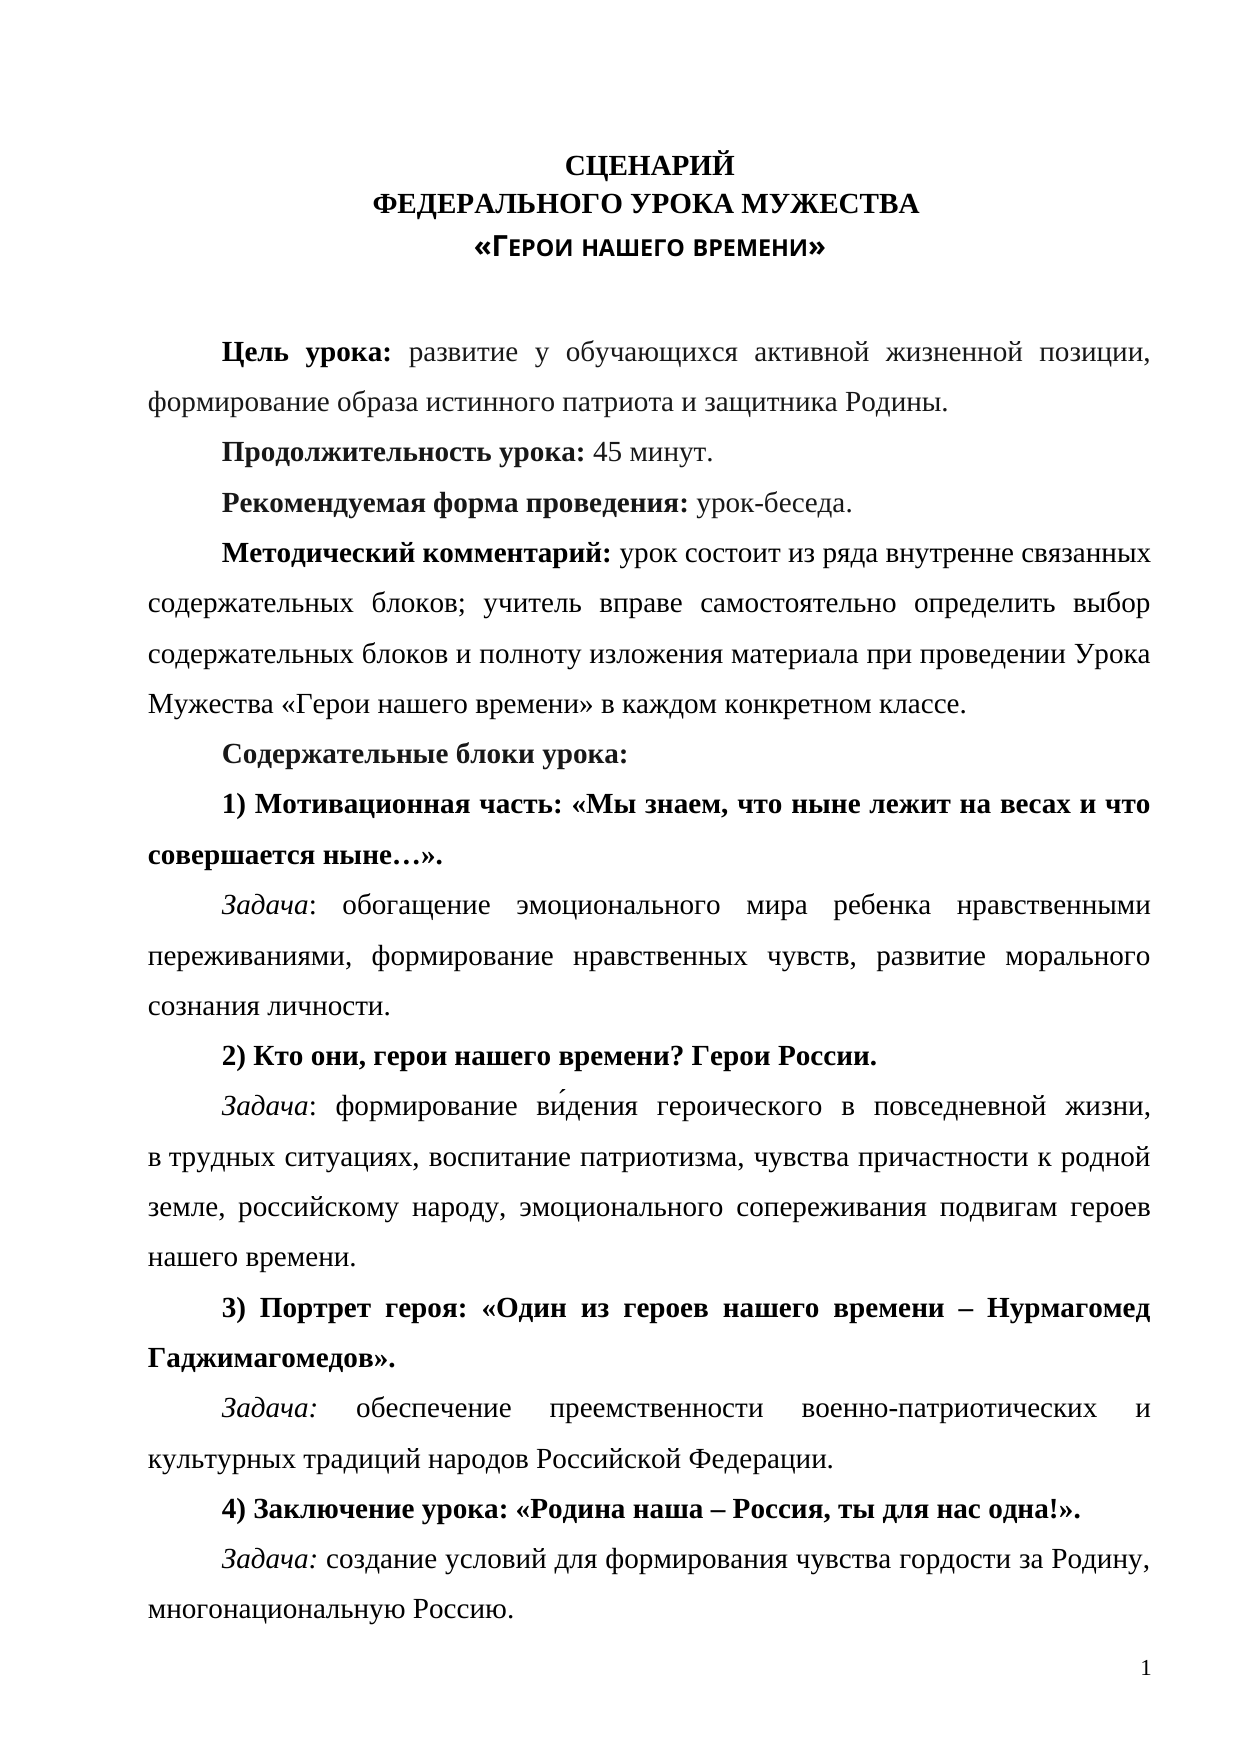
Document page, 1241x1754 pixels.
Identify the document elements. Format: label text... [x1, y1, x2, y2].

text Методический комментарий: урок состоит из ряда внутренне связанных содержательных блоков; учитель вправе самостоятельно определить выбор содержательных блоков и полноту изложения материала при проведении Урока Мужества «Герои нашего времени» в каждом конкретном классе. [148, 535, 1152, 719]
text Задача: создание условий для формирования чувства гордости за Родину, многонациональную Россию. [148, 1541, 1152, 1625]
text 1) Мотивационная часть: «Мы знаем, что ныне лежит на весах и что совершается ныне…». [148, 787, 1152, 871]
text Задача: обогащение эмоционального мира ребенка нравственными переживаниями, формирование нравственных чувств, развитие морального сознания личности. [148, 887, 1152, 1021]
text Продолжительность урока: 45 минут. [148, 434, 1152, 468]
text Задача: обеспечение преемственности военно-патриотических и культурных традиций народов Российской Федерации. [148, 1390, 1152, 1474]
text СЦЕНАРИЙ [148, 148, 1152, 181]
text 2) Кто они, герои нашего времени? Герои России. [148, 1038, 1152, 1072]
text 3) Портрет героя: «Один из героев нашего времени – Нурмагомед Гаджимагомедов». [148, 1290, 1152, 1374]
text Цель урока: развитие у обучающихся активной жизненной позиции, формирование образа истинного патриота и защитника Родины. [148, 334, 1152, 418]
text Задача: формирование ви́дения героического в повседневной жизни, в трудных ситуациях, воспитание патриотизма, чувства причастности к родной земле, российскому народу, эмоционального сопереживания подвигам героев нашего времени. [148, 1088, 1152, 1273]
text Содержательные блоки урока: [148, 736, 1152, 770]
text Рекомендуемая форма проведения: урок-беседа. [148, 485, 1152, 518]
text ФЕДЕРАЛЬНОГО УРОКА МУЖЕСТВА «Герои нашего времени» [148, 186, 1152, 265]
text 4) Заключение урока: «Родина наша – Россия, ты для нас одна!». [148, 1491, 1152, 1524]
